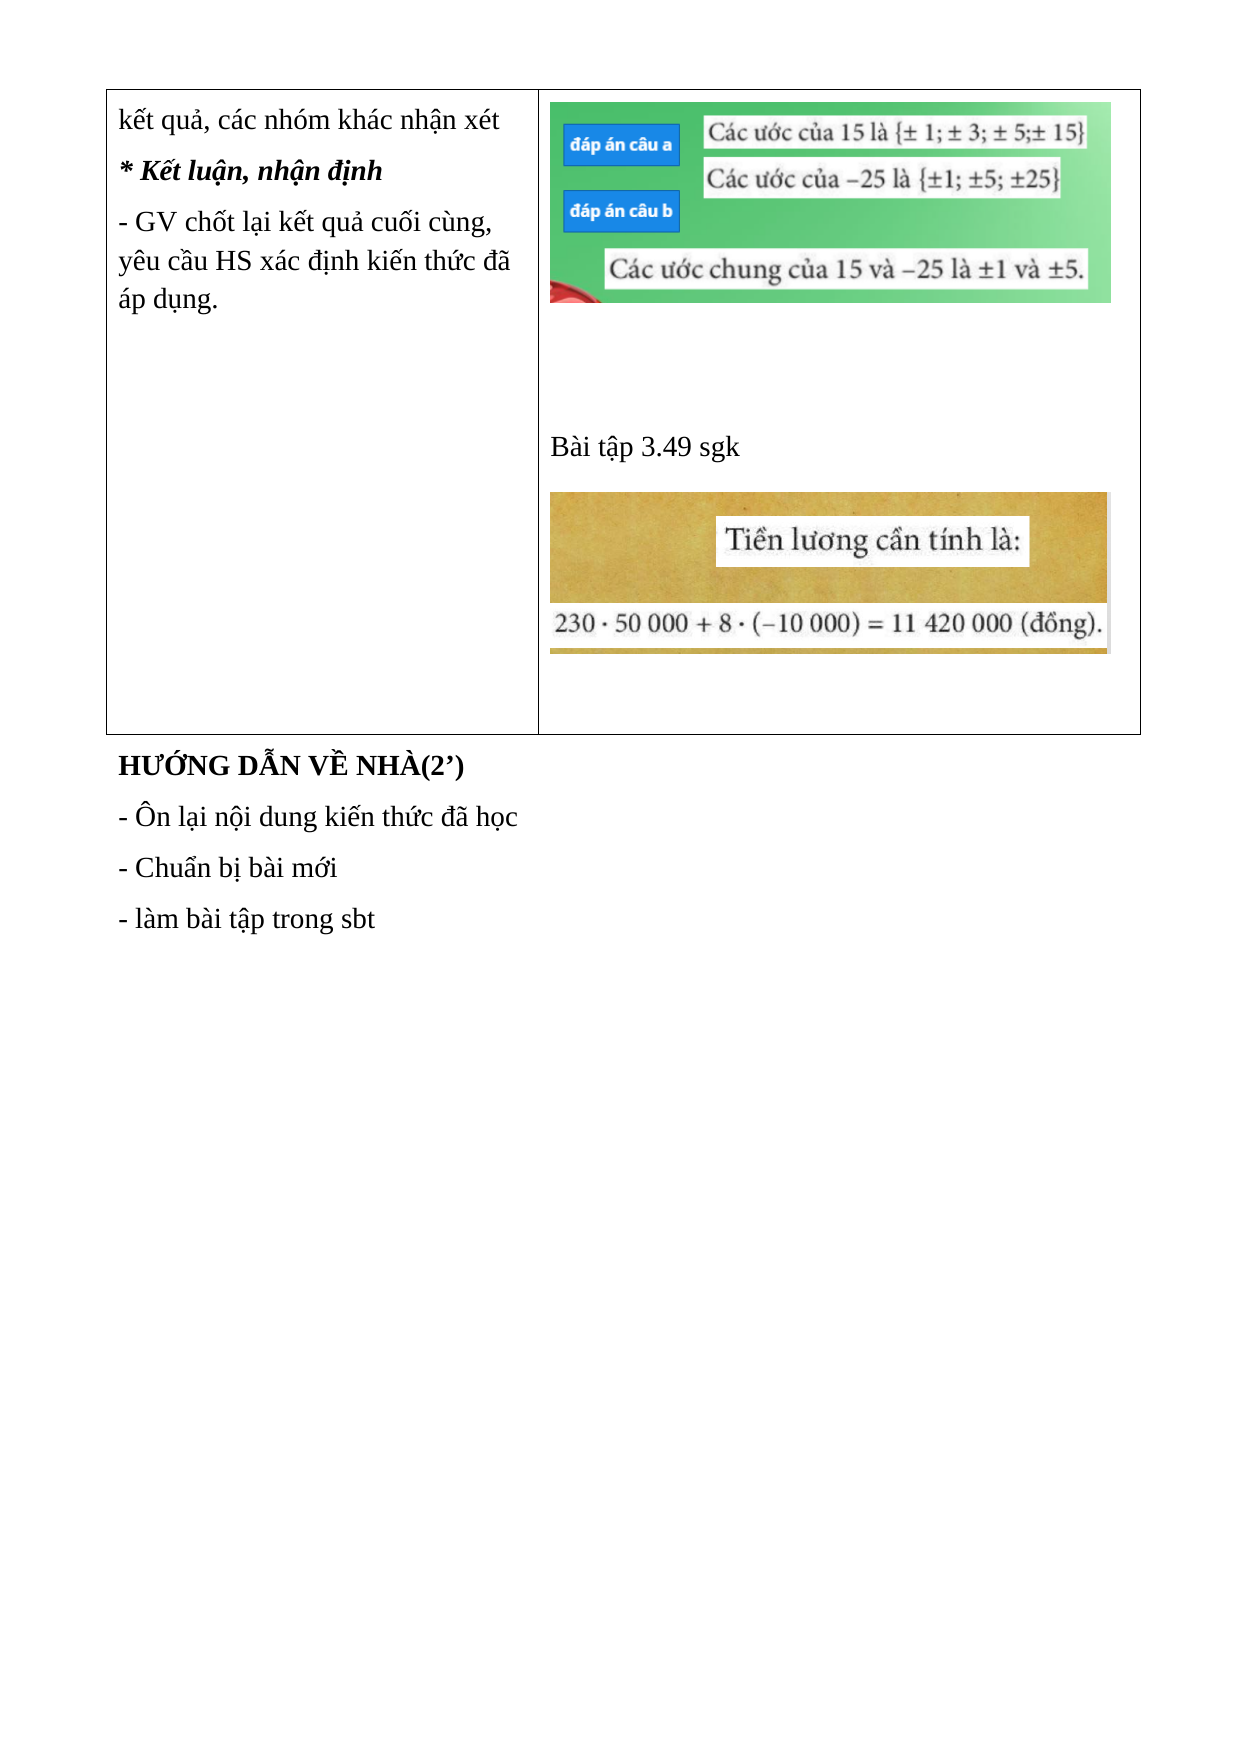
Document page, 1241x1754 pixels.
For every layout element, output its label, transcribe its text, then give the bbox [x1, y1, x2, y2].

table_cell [539, 90, 1140, 734]
text - Chuẩn bị bài mới [118, 850, 1152, 883]
picture [550, 492, 1111, 654]
text - làm bài tập trong sbt [118, 901, 1152, 934]
text - Ôn lại nội dung kiến thức đã học [118, 799, 1152, 832]
picture [550, 102, 1111, 303]
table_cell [107, 90, 538, 734]
text HƯỚNG DẪN VỀ NHÀ(2’) [118, 748, 1152, 781]
